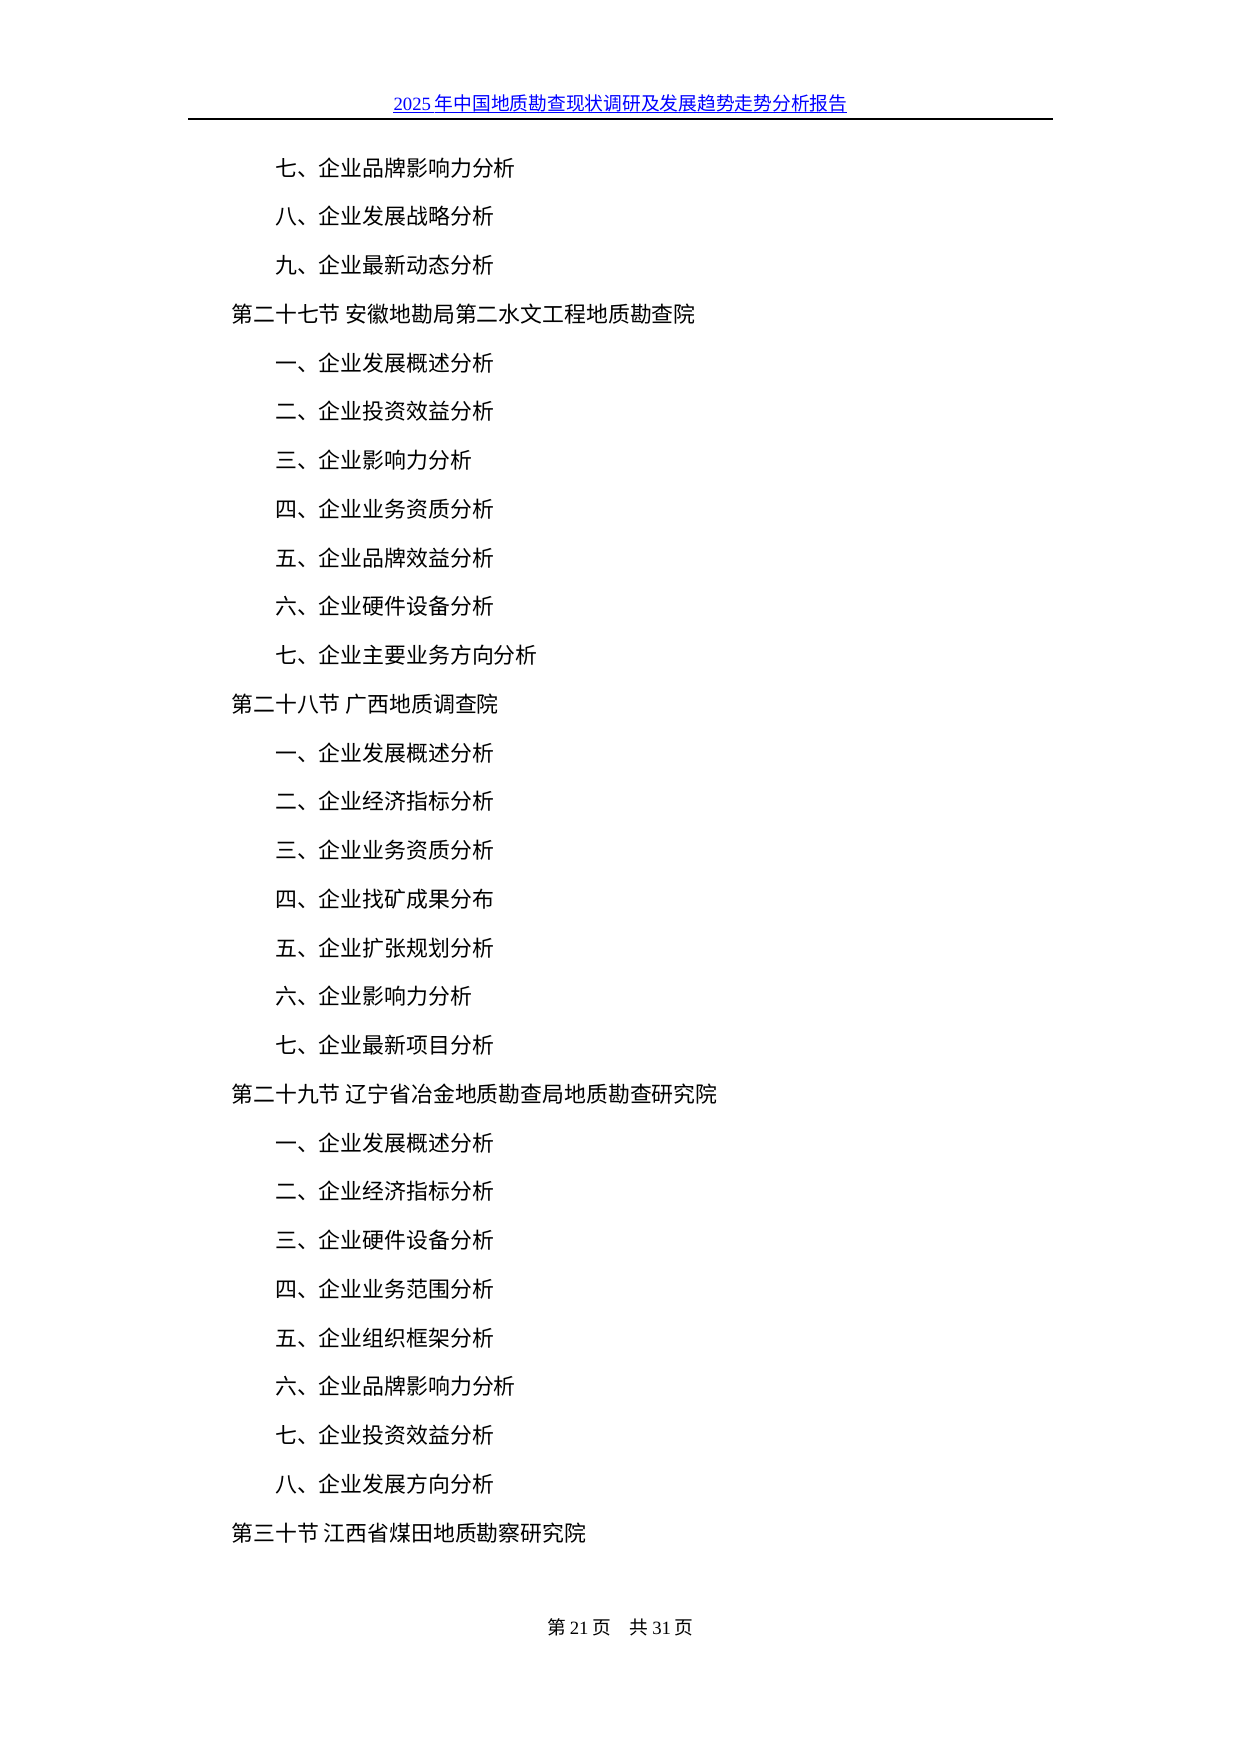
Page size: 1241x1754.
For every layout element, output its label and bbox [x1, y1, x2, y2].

text [187, 150, 1053, 1548]
